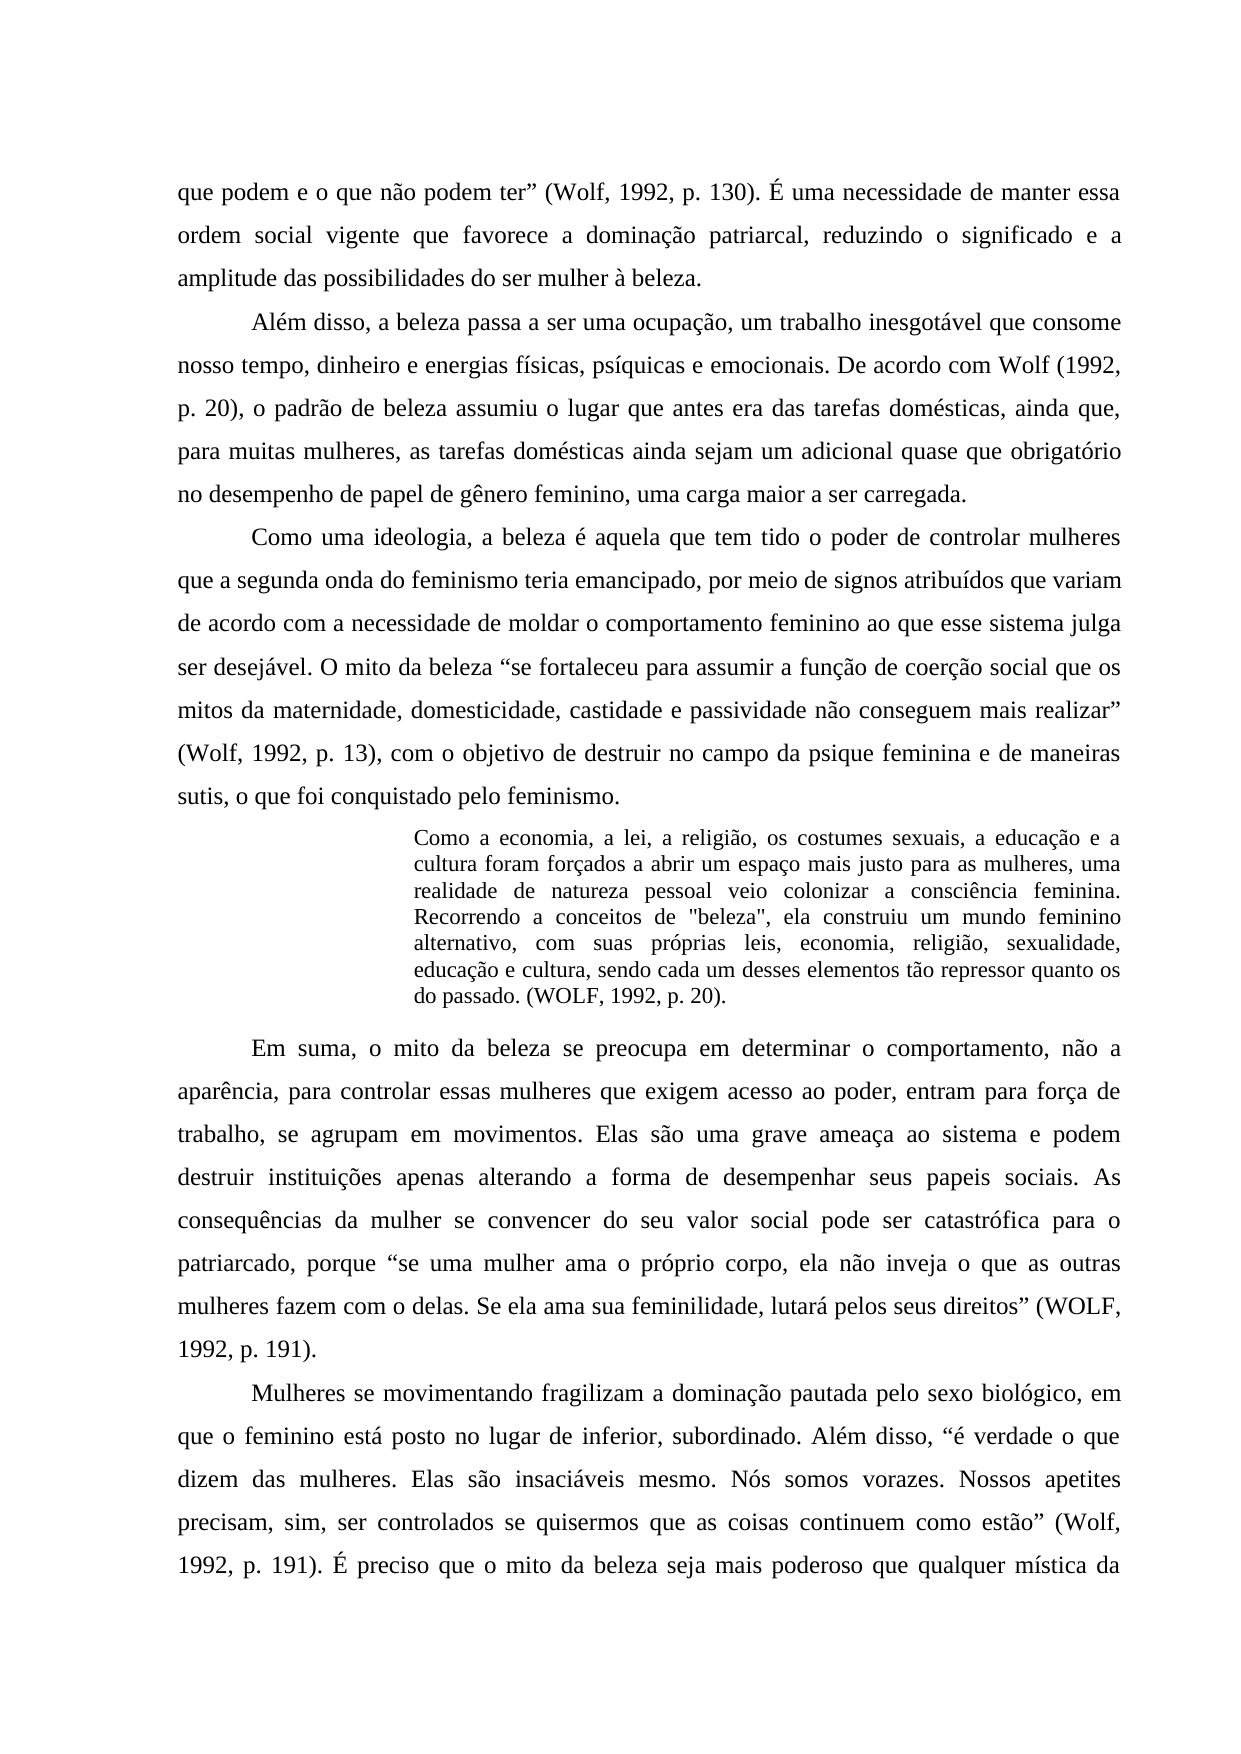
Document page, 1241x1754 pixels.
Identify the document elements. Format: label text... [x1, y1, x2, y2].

text Além disso, a beleza passa a ser uma ocupação, um trabalho inesgotável que consome nosso tempo, dinheiro e energias físicas, psíquicas e emocionais. De acordo com Wolf (1992, p. 20), o padrão de beleza assumiu o lugar que antes era das tarefas domésticas, ainda que, para muitas mulheres, as tarefas domésticas ainda sejam um adicional quase que obrigatório no desempenho de papel de gênero feminino, uma carga maior a ser carregada. [177, 307, 1122, 508]
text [177, 177, 1122, 292]
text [177, 1378, 1122, 1579]
text Em suma, o mito da beleza se preocupa em determinar o comportamento, não a aparência, para controlar essas mulheres que exigem acesso ao poder, entram para força de trabalho, se agrupam em movimentos. Elas são uma grave ameaça ao sistema e podem destruir instituições apenas alterando a forma de desempenhar seus papeis sociais. As consequências da mulher se convencer do seu valor social pode ser catastrófica para o patriarcado, porque “se uma mulher ama o próprio corpo, ela não inveja o que as outras mulheres fazem com o delas. Se ela ama sua feminilidade, lutará pelos seus direitos” (WOLF, 1992, p. 191). [177, 1033, 1122, 1363]
text Como a economia, a lei, a religião, os costumes sexuais, a educação e a cultura foram forçados a abrir um espaço mais justo para as mulheres, uma realidade de natureza pessoal veio colonizar a consciência feminina. Recorrendo a conceitos de "beleza", ela construiu um mundo feminino alternativo, com suas próprias leis, economia, religião, sexualidade, educação e cultura, sendo cada um desses elementos tão repressor quanto os do passado. (WOLF, 1992, p. 20). [413, 824, 1122, 1008]
text Como uma ideologia, a beleza é aquela que tem tido o poder de controlar mulheres que a segunda onda do feminismo teria emancipado, por meio de signos atribuídos que variam de acordo com a necessidade de moldar o comportamento feminino ao que esse sistema julga ser desejável. O mito da beleza “se fortaleceu para assumir a função de coerção social que os mitos da maternidade, domesticidade, castidade e passividade não conseguem mais realizar” (Wolf, 1992, p. 13), com o objetivo de destruir no campo da psique feminina e de maneiras sutis, o que foi conquistado pelo feminismo. [177, 522, 1122, 810]
